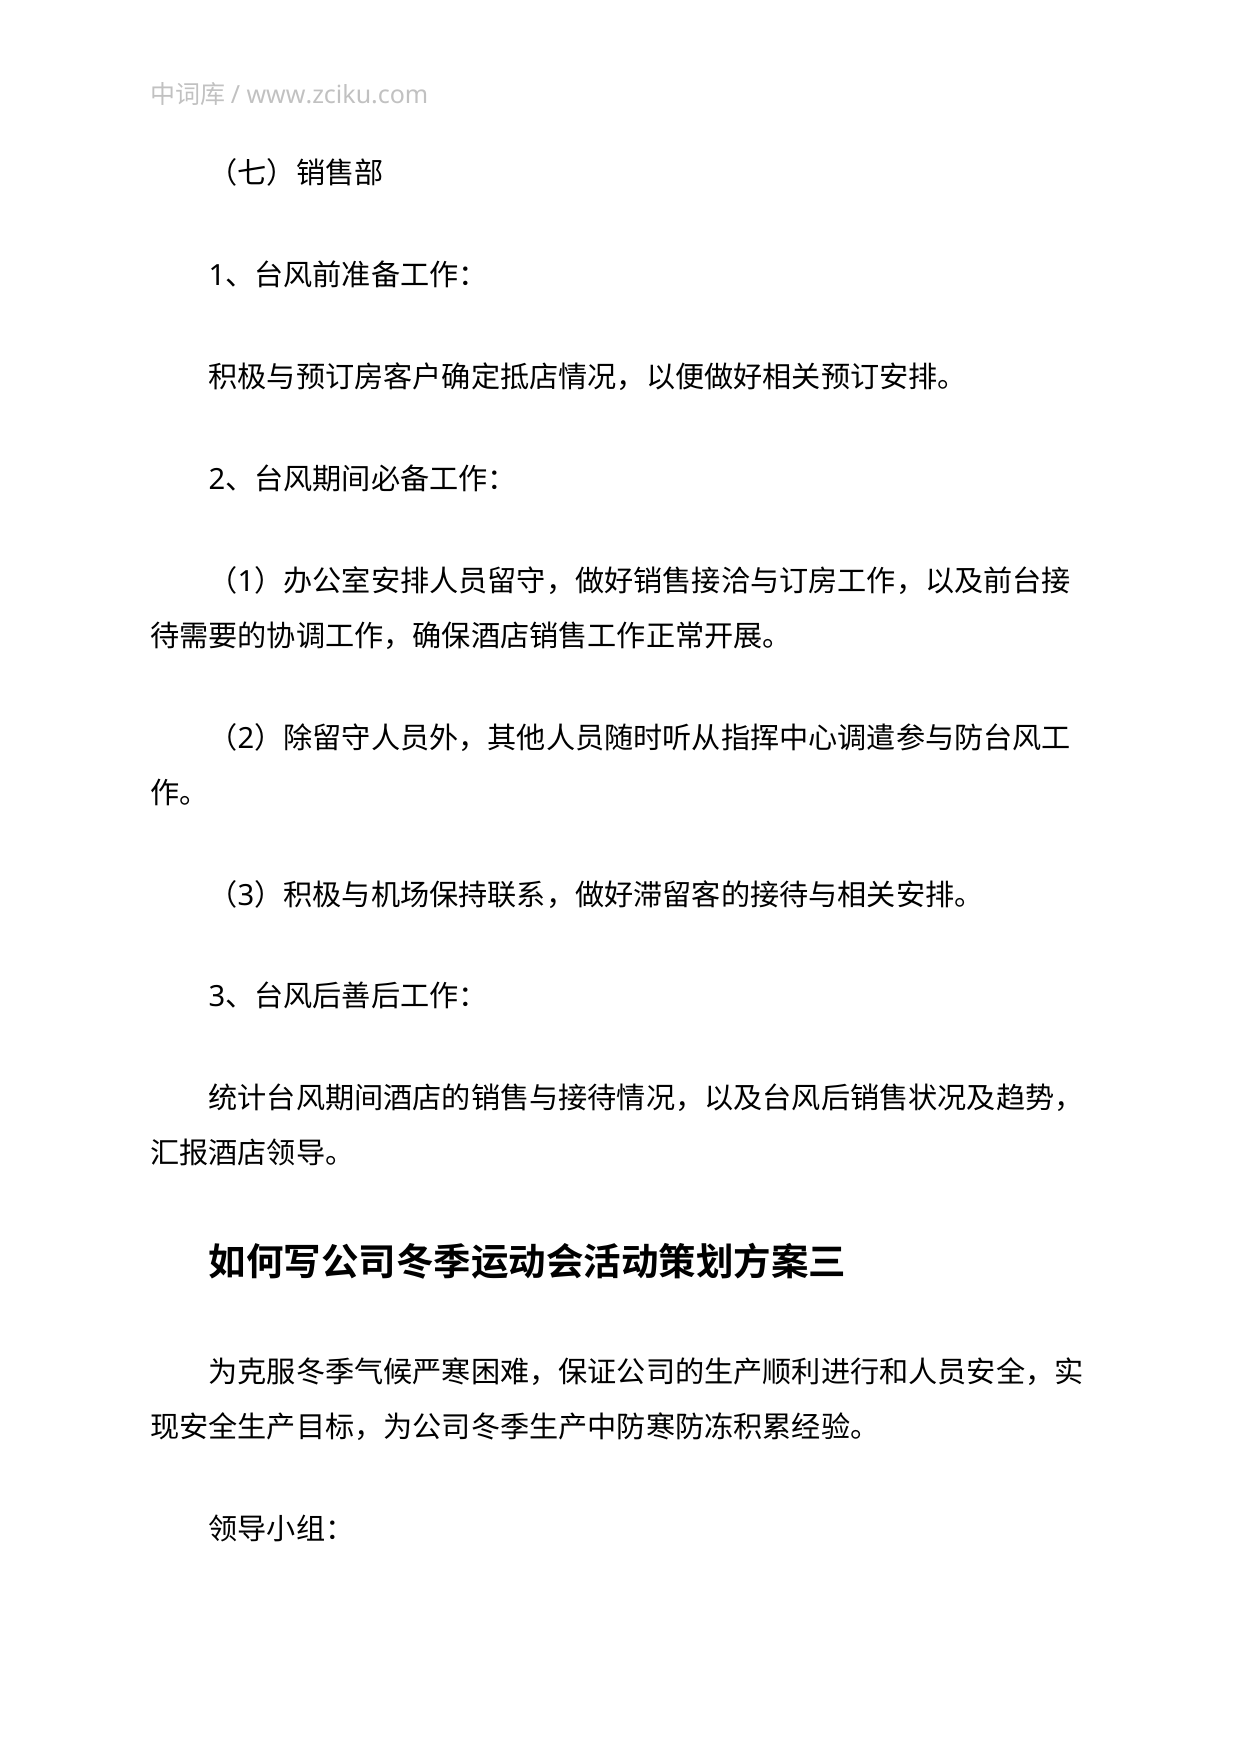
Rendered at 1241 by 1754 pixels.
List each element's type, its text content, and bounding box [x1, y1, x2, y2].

text 如何写公司冬季运动会活动策划方案三 [150, 1232, 1090, 1286]
text （2）除留守人员外，其他人员随时听从指挥中心调遣参与防台风工作。 [150, 714, 1090, 812]
text （3）积极与机场保持联系，做好滞留客的接待与相关安排。 [150, 871, 1090, 913]
text （1）办公室安排人员留守，做好销售接洽与订房工作，以及前台接待需要的协调工作，确保酒店销售工作正常开展。 [150, 557, 1090, 655]
text 积极与预订房客户确定抵店情况，以便做好相关预订安排。 [150, 354, 1090, 396]
text 为克服冬季气候严寒困难，保证公司的生产顺利进行和人员安全，实现安全生产目标，为公司冬季生产中防寒防冻积累经验。 [150, 1349, 1090, 1446]
text 1、台风前准备工作： [150, 252, 1090, 294]
text 2、台风期间必备工作： [150, 456, 1090, 498]
text 领导小组： [150, 1506, 1090, 1548]
text 3、台风后善后工作： [150, 973, 1090, 1015]
text 统计台风期间酒店的销售与接待情况，以及台风后销售状况及趋势，汇报酒店领导。 [150, 1075, 1090, 1172]
text （七）销售部 [150, 150, 1090, 192]
